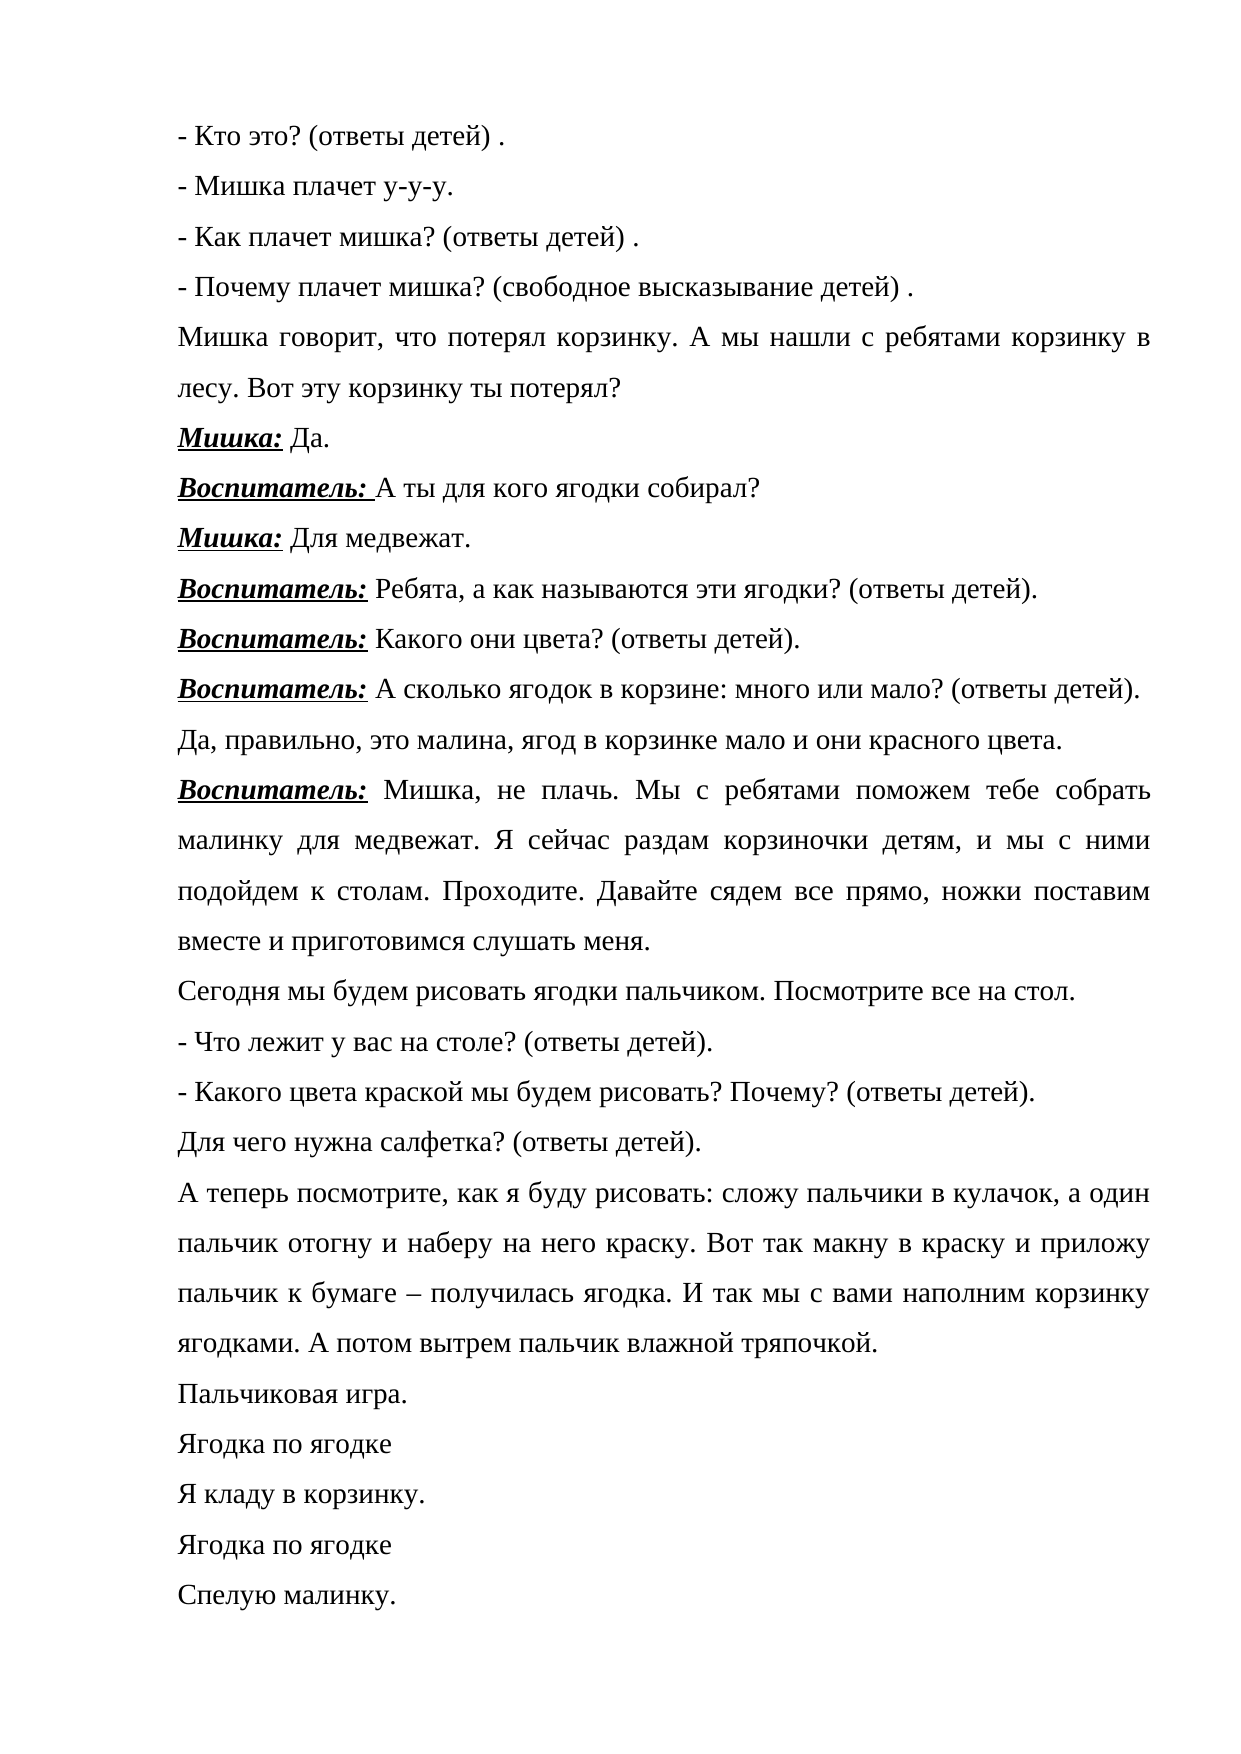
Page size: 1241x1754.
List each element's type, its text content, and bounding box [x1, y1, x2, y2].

text Воспитатель: Мишка, не плачь. Мы с ребятами поможем тебе собрать малинку для медвежат. Я сейчас раздам корзиночки детям, и мы с ними подойдем к столам. Проходите. Давайте сядем все прямо, ножки поставим вместе и приготовимся слушать меня. [177, 772, 1152, 957]
text Ягодка по ягодке [177, 1426, 1152, 1460]
text Мишка: Для медвежат. [177, 521, 1152, 554]
text Сегодня мы будем рисовать ягодки пальчиком. Посмотрите все на стол. [177, 973, 1152, 1007]
text Воспитатель: А ты для кого ягодки собирал? [177, 470, 1152, 504]
text А теперь посмотрите, как я буду рисовать: сложу пальчики в кулачок, а один пальчик отогну и наберу на него краску. Вот так макну в краску и приложу пальчик к бумаге – получилась ягодка. И так мы с вами наполним корзинку ягодками. А потом вытрем пальчик влажной тряпочкой. [177, 1175, 1152, 1359]
text Воспитатель: Ребята, а как называются эти ягодки? (ответы детей). [177, 571, 1152, 604]
text Я кладу в корзинку. [177, 1477, 1152, 1510]
text Мишка говорит, что потерял корзинку. А мы нашли с ребятами корзинку в лесу. Вот эту корзинку ты потерял? [177, 319, 1152, 403]
text - Почему плачет мишка? (свободное высказывание детей) . [177, 269, 1152, 303]
text - Как плачет мишка? (ответы детей) . [177, 219, 1152, 252]
text Воспитатель: Какого они цвета? (ответы детей). [177, 621, 1152, 655]
text Спелую малинку. [177, 1577, 1152, 1611]
text Воспитатель: А сколько ягодок в корзине: много или мало? (ответы детей). [177, 672, 1152, 705]
text - Что лежит у вас на столе? (ответы детей). [177, 1024, 1152, 1057]
text Да, правильно, это малина, ягод в корзинке мало и они красного цвета. [177, 722, 1152, 755]
text - Кто это? (ответы детей) . [177, 118, 1152, 152]
text Ягодка по ягодке [177, 1527, 1152, 1560]
text Для чего нужна салфетка? (ответы детей). [177, 1124, 1152, 1158]
text - Мишка плачет у-у-у. [177, 168, 1152, 202]
text Пальчиковая игра. [177, 1376, 1152, 1409]
text Мишка: Да. [177, 420, 1152, 453]
text - Какого цвета краской мы будем рисовать? Почему? (ответы детей). [177, 1074, 1152, 1108]
